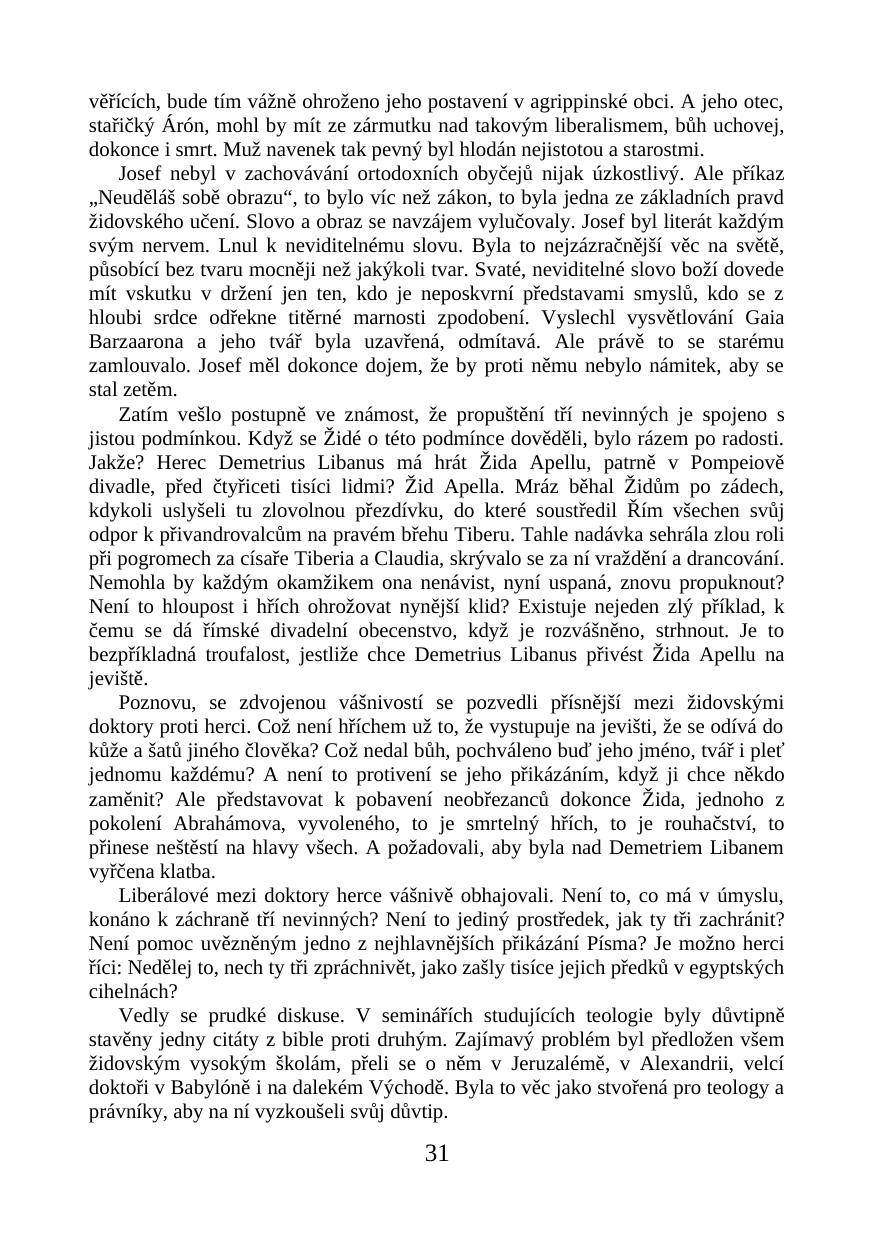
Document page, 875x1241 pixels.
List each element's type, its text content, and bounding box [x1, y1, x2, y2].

text Josef nebyl v zachovávání ortodoxních obyčejů nijak úzkostlivý. Ale příkaz „Neuděláš sobě obrazu“, to bylo víc než zákon, to byla jedna ze základních pravd židovského učení. Slovo a obraz se navzájem vylučovaly. Josef byl literát každým svým nervem. Lnul k neviditelnému slovu. Byla to nejzázračnější věc na světě, působící bez tvaru mocněji než jakýkoli tvar. Svaté, neviditelné slovo boží dovede mít vskutku v držení jen ten, kdo je neposkvrní představami smyslů, kdo se z hloubi srdce odřekne titěrné marnosti zpodobení. Vyslechl vysvětlování Gaia Barzaarona a jeho tvář byla uzavřená, odmítavá. Ale právě to se starému zamlouvalo. Josef měl dokonce dojem, že by proti němu nebylo námitek, aby se stal zetěm. [89, 161, 785, 401]
text Liberálové mezi doktory herce vášnivě obhajovali. Není to, co má v úmyslu, konáno k záchraně tří nevinných? Není to jediný prostředek, jak ty tři zachránit? Není pomoc uvězněným jedno z nejhlavnějších přikázání Písma? Je možno herci říci: Nedělej to, nech ty tři zpráchnivět, jako zašly tisíce jejich předků v egyptských cihelnách? [89, 883, 785, 1003]
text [89, 89, 785, 161]
text Zatím vešlo postupně ve známost, že propuštění tří nevinných je spojeno s jistou podmínkou. Když se Židé o této podmínce dověděli, bylo rázem po radosti. Jakže? Herec Demetrius Libanus má hrát Žida Apellu, patrně v Pompeiově divadle, před čtyřiceti tisíci lidmi? Žid Apella. Mráz běhal Židům po zádech, kdykoli uslyšeli tu zlovolnou přezdívku, do které soustředil Řím všechen svůj odpor k přivandrovalcům na pravém břehu Tiberu. Tahle nadávka sehrála zlou roli při pogromech za císaře Tiberia a Claudia, skrývalo se za ní vraždění a drancování. Nemohla by každým okamžikem ona nenávist, nyní uspaná, znovu propuknout? Není to hloupost i hřích ohrožovat nynější klid? Existuje nejeden zlý příklad, k čemu se dá římské divadelní obecenstvo, když je rozvášněno, strhnout. Je to bezpříkladná troufalost, jestliže chce Demetrius Libanus přivést Žida Apellu na jeviště. [89, 401, 785, 690]
text Poznovu, se zdvojenou vášnivostí se pozvedli přísnější mezi židovskými doktory proti herci. Což není hříchem už to, že vystupuje na jevišti, že se odívá do kůže a šatů jiného člověka? Což nedal bůh, pochváleno buď jeho jméno, tvář i pleť jednomu každému? A není to protivení se jeho přikázáním, když ji chce někdo zaměnit? Ale představovat k pobavení neobřezanců dokonce Žida, jednoho z pokolení Abrahámova, vyvoleného, to je smrtelný hřích, to je rouhačství, to přinese neštěstí na hlavy všech. A požadovali, aby byla nad Demetriem Libanem vyřčena klatba. [89, 690, 785, 883]
text Vedly se prudké diskuse. V seminářích studujících teologie byly důvtipně stavěny jedny citáty z bible proti druhým. Zajímavý problém byl předložen všem židovským vysokým školám, přeli se o něm v Jeruzalémě, v Alexandrii, velcí doktoři v Babylóně i na dalekém Východě. Byla to věc jako stvořená pro teology a právníky, aby na ní vyzkoušeli svůj důvtip. [89, 1003, 785, 1123]
